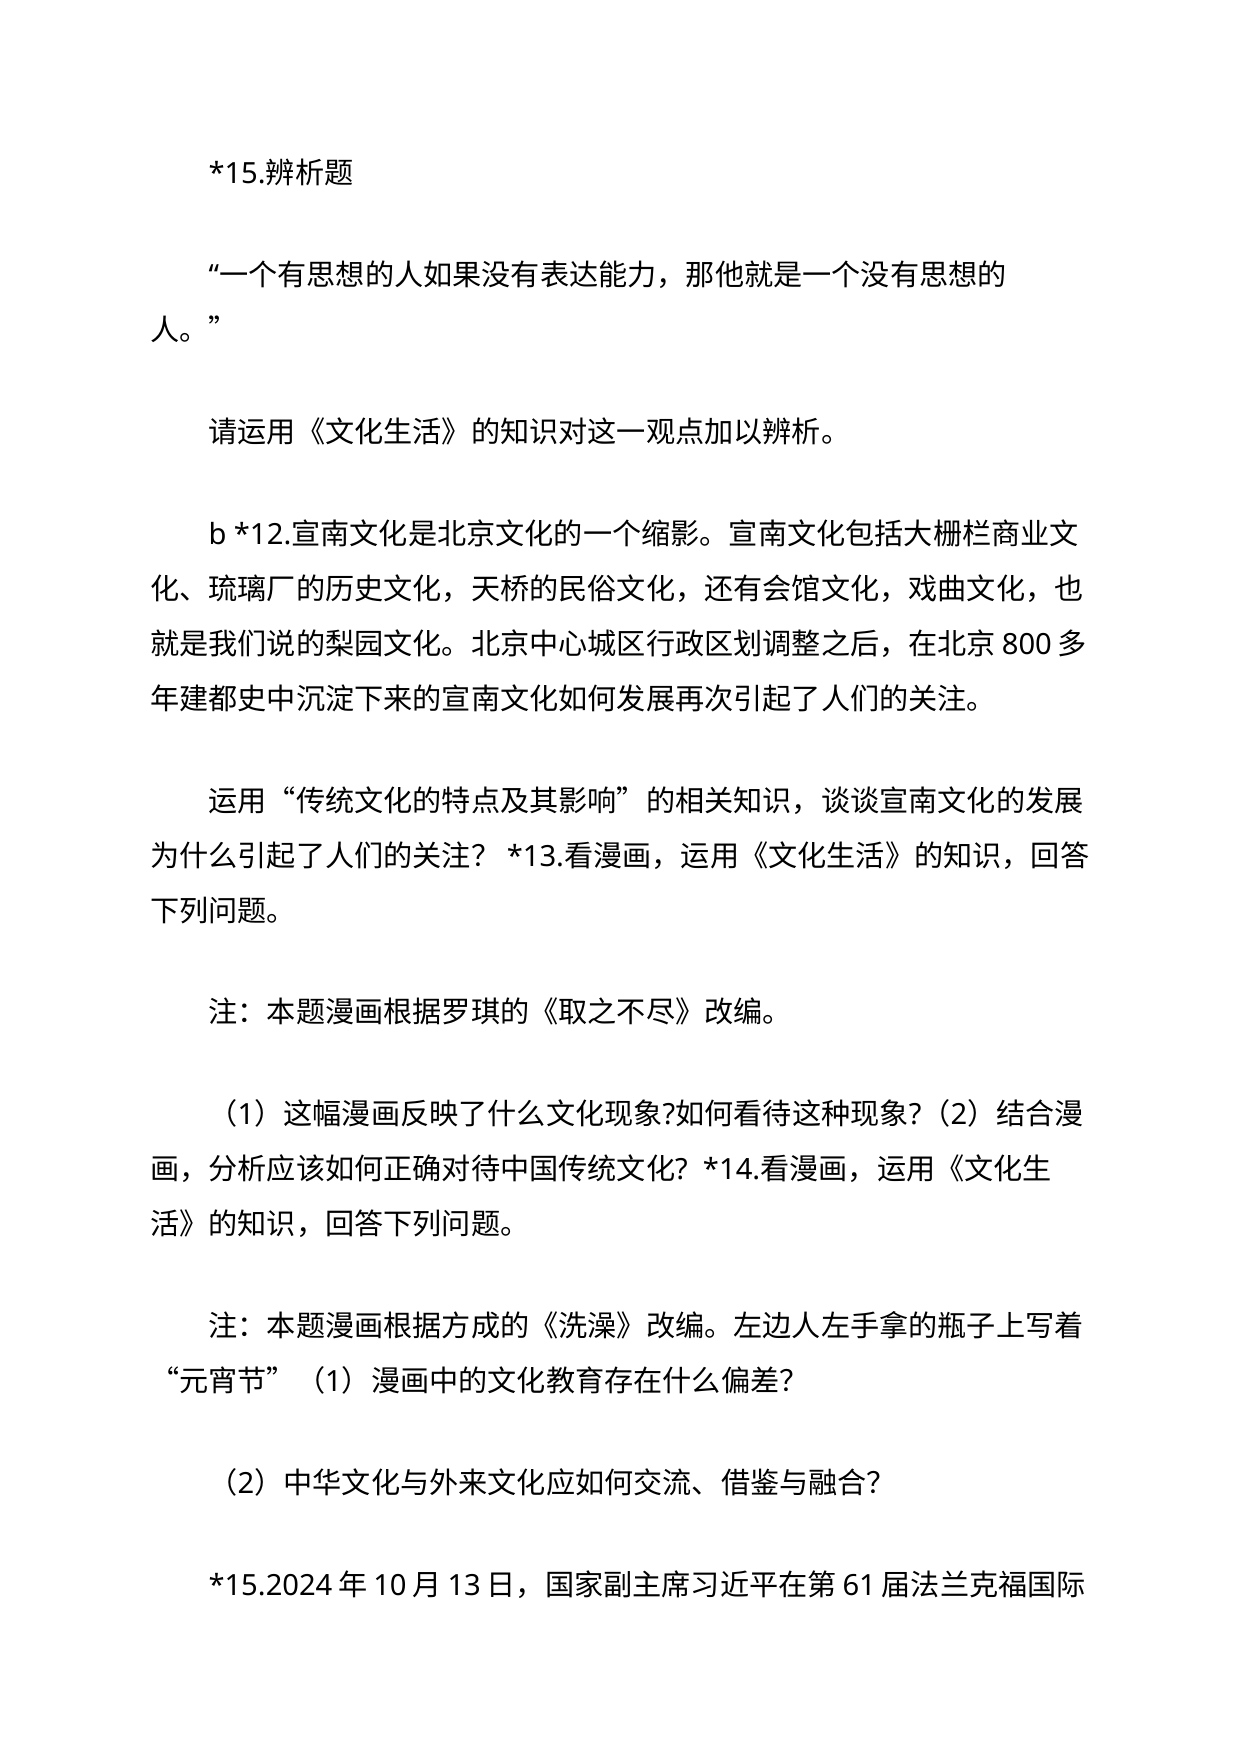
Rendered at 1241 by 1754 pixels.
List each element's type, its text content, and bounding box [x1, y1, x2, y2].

text （2）中华文化与外来文化应如何交流、借鉴与融合？ [150, 1459, 1090, 1502]
text “一个有思想的人如果没有表达能力，那他就是一个没有思想的人。” [150, 252, 1090, 349]
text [150, 1561, 1090, 1604]
text 运用“传统文化的特点及其影响”的相关知识，谈谈宣南文化的发展为什么引起了人们的关注？ *13.看漫画，运用《文化生活》的知识，回答下列问题。 [150, 777, 1090, 929]
text *15.辨析题 [150, 150, 1090, 192]
text （1）这幅漫画反映了什么文化现象?如何看待这种现象?（2）结合漫画，分析应该如何正确对待中国传统文化? *14.看漫画，运用《文化生活》的知识，回答下列问题。 [150, 1091, 1090, 1243]
text 注：本题漫画根据罗琪的《取之不尽》改编。 [150, 989, 1090, 1031]
text 请运用《文化生活》的知识对这一观点加以辨析。 [150, 409, 1090, 451]
text 注：本题漫画根据方成的《洗澡》改编。左边人左手拿的瓶子上写着“元宵节”（1）漫画中的文化教育存在什么偏差？ [150, 1302, 1090, 1400]
text b *12.宣南文化是北京文化的一个缩影。宣南文化包括大栅栏商业文化、琉璃厂的历史文化，天桥的民俗文化，还有会馆文化，戏曲文化，也就是我们说的梨园文化。北京中心城区行政区划调整之后，在北京800多年建都史中沉淀下来的宣南文化如何发展再次引起了人们的关注。 [150, 511, 1090, 718]
